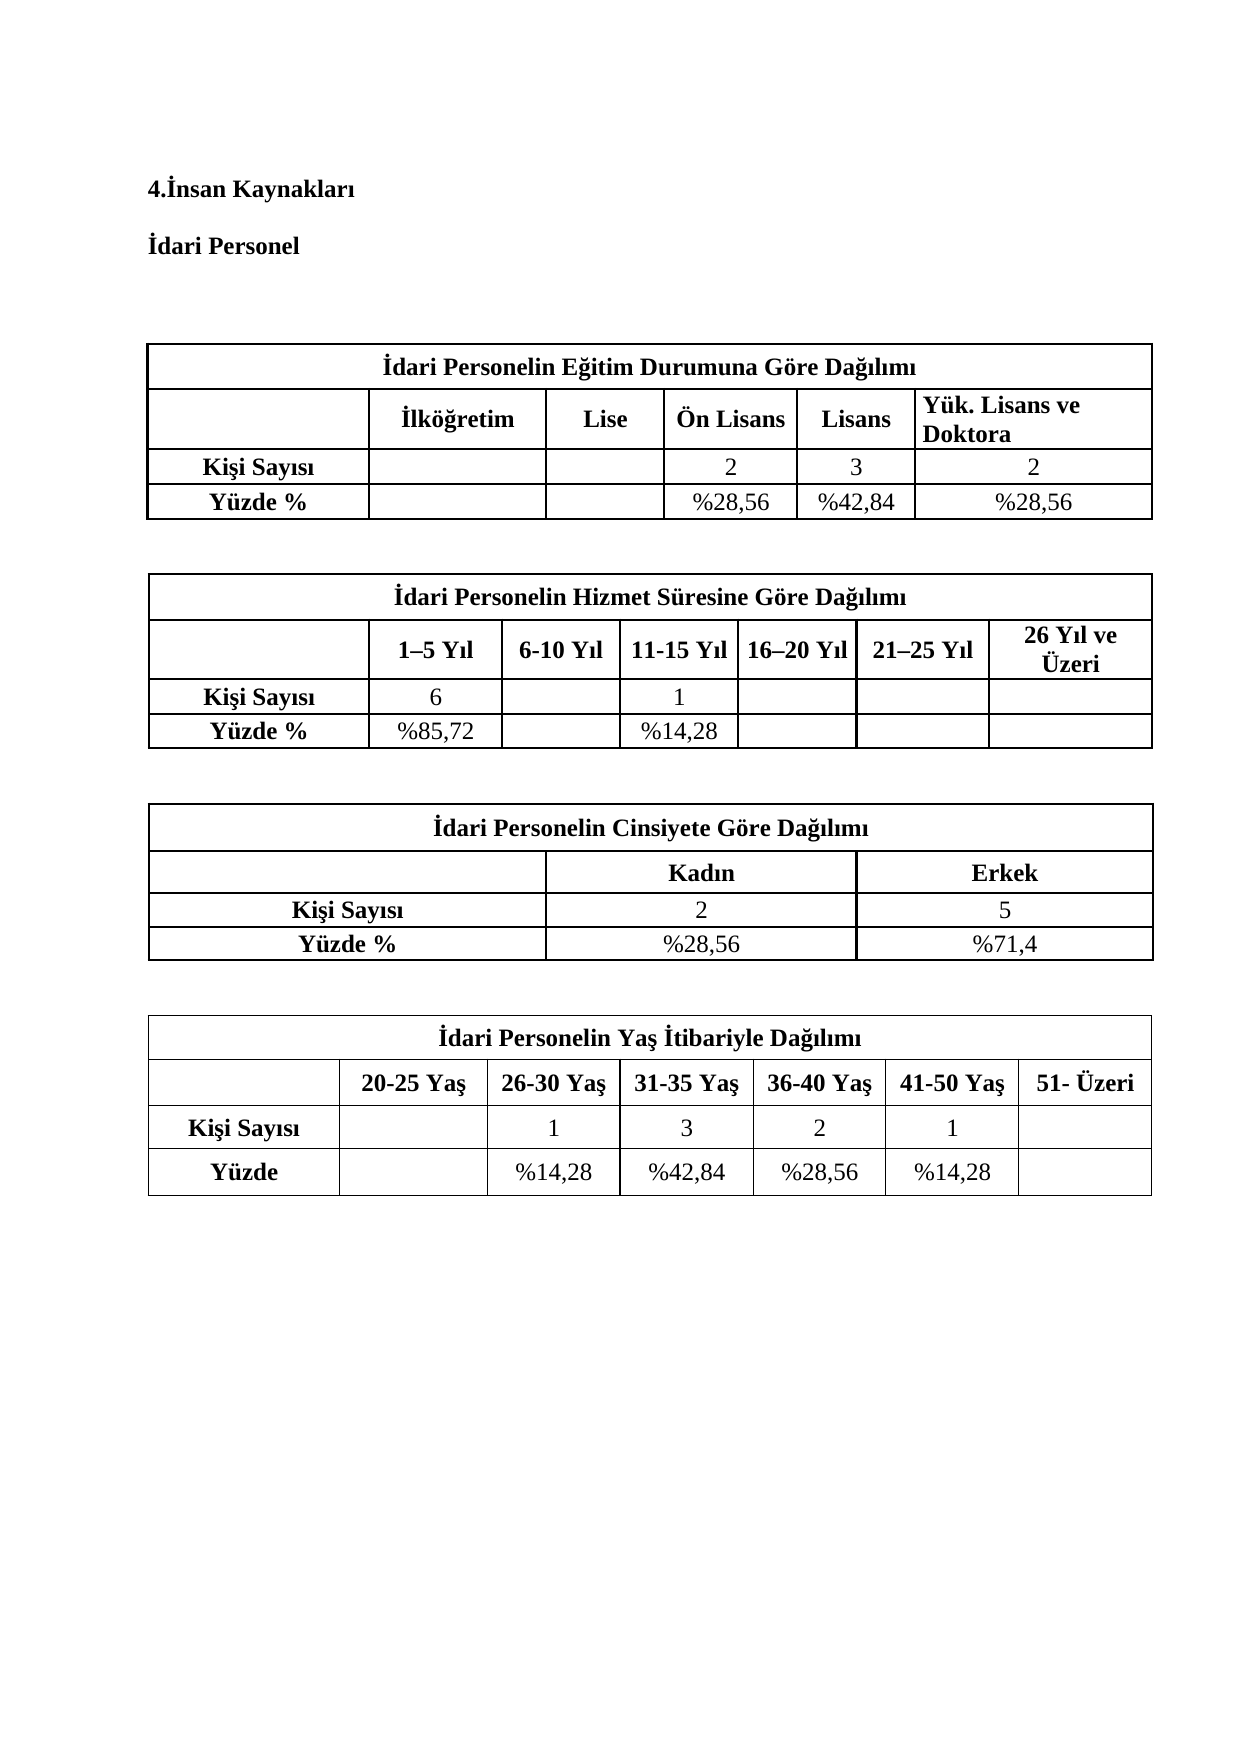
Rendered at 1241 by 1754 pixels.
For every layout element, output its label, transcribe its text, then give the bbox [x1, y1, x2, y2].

table_cell %42,84 [621, 1149, 753, 1194]
table_cell [149, 390, 368, 447]
table_cell [547, 485, 663, 517]
table_cell %28,56 [754, 1149, 885, 1194]
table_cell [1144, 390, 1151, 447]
table_cell 1–5 Yıl [370, 621, 501, 678]
table_cell [340, 1106, 487, 1148]
subtitle 4.İnsan Kaynakları [148, 174, 1093, 203]
table_cell Kişi Sayısı [149, 450, 368, 482]
table_cell 1 [621, 680, 737, 712]
table_cell [1019, 1149, 1151, 1194]
table_cell 5 [858, 894, 1152, 926]
table_cell [340, 1149, 487, 1194]
table_cell [858, 680, 988, 712]
table_cell [149, 1060, 339, 1105]
table_cell [503, 680, 619, 712]
table_cell 1 [886, 1106, 1018, 1148]
table_cell Yüzde % [149, 485, 368, 517]
table_cell Yüzde % [150, 715, 368, 747]
table_cell Lisans [798, 390, 914, 447]
table_header İdari Personelin Hizmet Süresine Göre Dağılımı [150, 575, 1151, 618]
table_cell 2 [547, 894, 855, 926]
table_cell 51- Üzeri [1019, 1060, 1151, 1105]
table_cell %14,28 [488, 1149, 619, 1194]
table_cell [150, 852, 545, 892]
table_cell %85,72 [370, 715, 501, 747]
table_cell %14,28 [886, 1149, 1018, 1194]
table_cell İlköğretim [370, 390, 545, 447]
table_cell 21–25 Yıl [858, 621, 988, 678]
table_cell [370, 485, 545, 517]
table_cell 26-30 Yaş [488, 1060, 619, 1105]
table_cell [150, 621, 368, 678]
table_cell 2 [916, 450, 1151, 482]
table_cell [990, 680, 1151, 712]
table_cell %28,56 [916, 485, 1151, 517]
table_cell Yüzde [149, 1149, 339, 1194]
table_cell 11-15 Yıl [621, 621, 737, 678]
table_cell Lise [547, 390, 663, 447]
table_cell 2 [754, 1106, 885, 1148]
table_cell 2 [665, 450, 796, 482]
table_header İdari Personelin Eğitim Durumuna Göre Dağılımı [149, 345, 1151, 388]
table_cell Yüzde % [150, 928, 545, 959]
table_cell [739, 680, 855, 712]
table_cell %42,84 [798, 485, 914, 517]
table_cell [990, 715, 1151, 747]
table_cell %71,4 [858, 928, 1152, 959]
table_cell [1019, 1106, 1151, 1148]
table_cell 3 [798, 450, 914, 482]
text İdari Personel [148, 231, 1093, 260]
table_cell 41-50 Yaş [886, 1060, 1018, 1105]
table_cell 6-10 Yıl [503, 621, 619, 678]
table_cell [547, 450, 663, 482]
table_cell 26 Yıl ve Üzeri [990, 621, 1151, 678]
table_cell [739, 715, 855, 747]
table_cell %14,28 [621, 715, 737, 747]
table_cell 16–20 Yıl [739, 621, 855, 678]
table_cell Kişi Sayısı [150, 894, 545, 926]
table_cell 6 [370, 680, 501, 712]
table_cell [858, 715, 988, 747]
table_cell 36-40 Yaş [754, 1060, 885, 1105]
table_cell %28,56 [547, 928, 855, 959]
table_header İdari Personelin Cinsiyete Göre Dağılımı [150, 805, 1152, 850]
table_cell 31-35 Yaş [621, 1060, 753, 1105]
table_cell 20-25 Yaş [340, 1060, 487, 1105]
table_cell %28,56 [665, 485, 796, 517]
table_cell Kişi Sayısı [149, 1106, 339, 1148]
table_cell [370, 450, 545, 482]
table_cell [503, 715, 619, 747]
table_cell 3 [621, 1106, 753, 1148]
table_cell 1 [488, 1106, 619, 1148]
table_cell Kişi Sayısı [150, 680, 368, 712]
table_cell Kadın [547, 852, 855, 892]
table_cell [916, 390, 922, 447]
table_cell Erkek [858, 852, 1152, 892]
table_header İdari Personelin Yaş İtibariyle Dağılımı [149, 1016, 1151, 1058]
table_cell Ön Lisans [665, 390, 796, 447]
